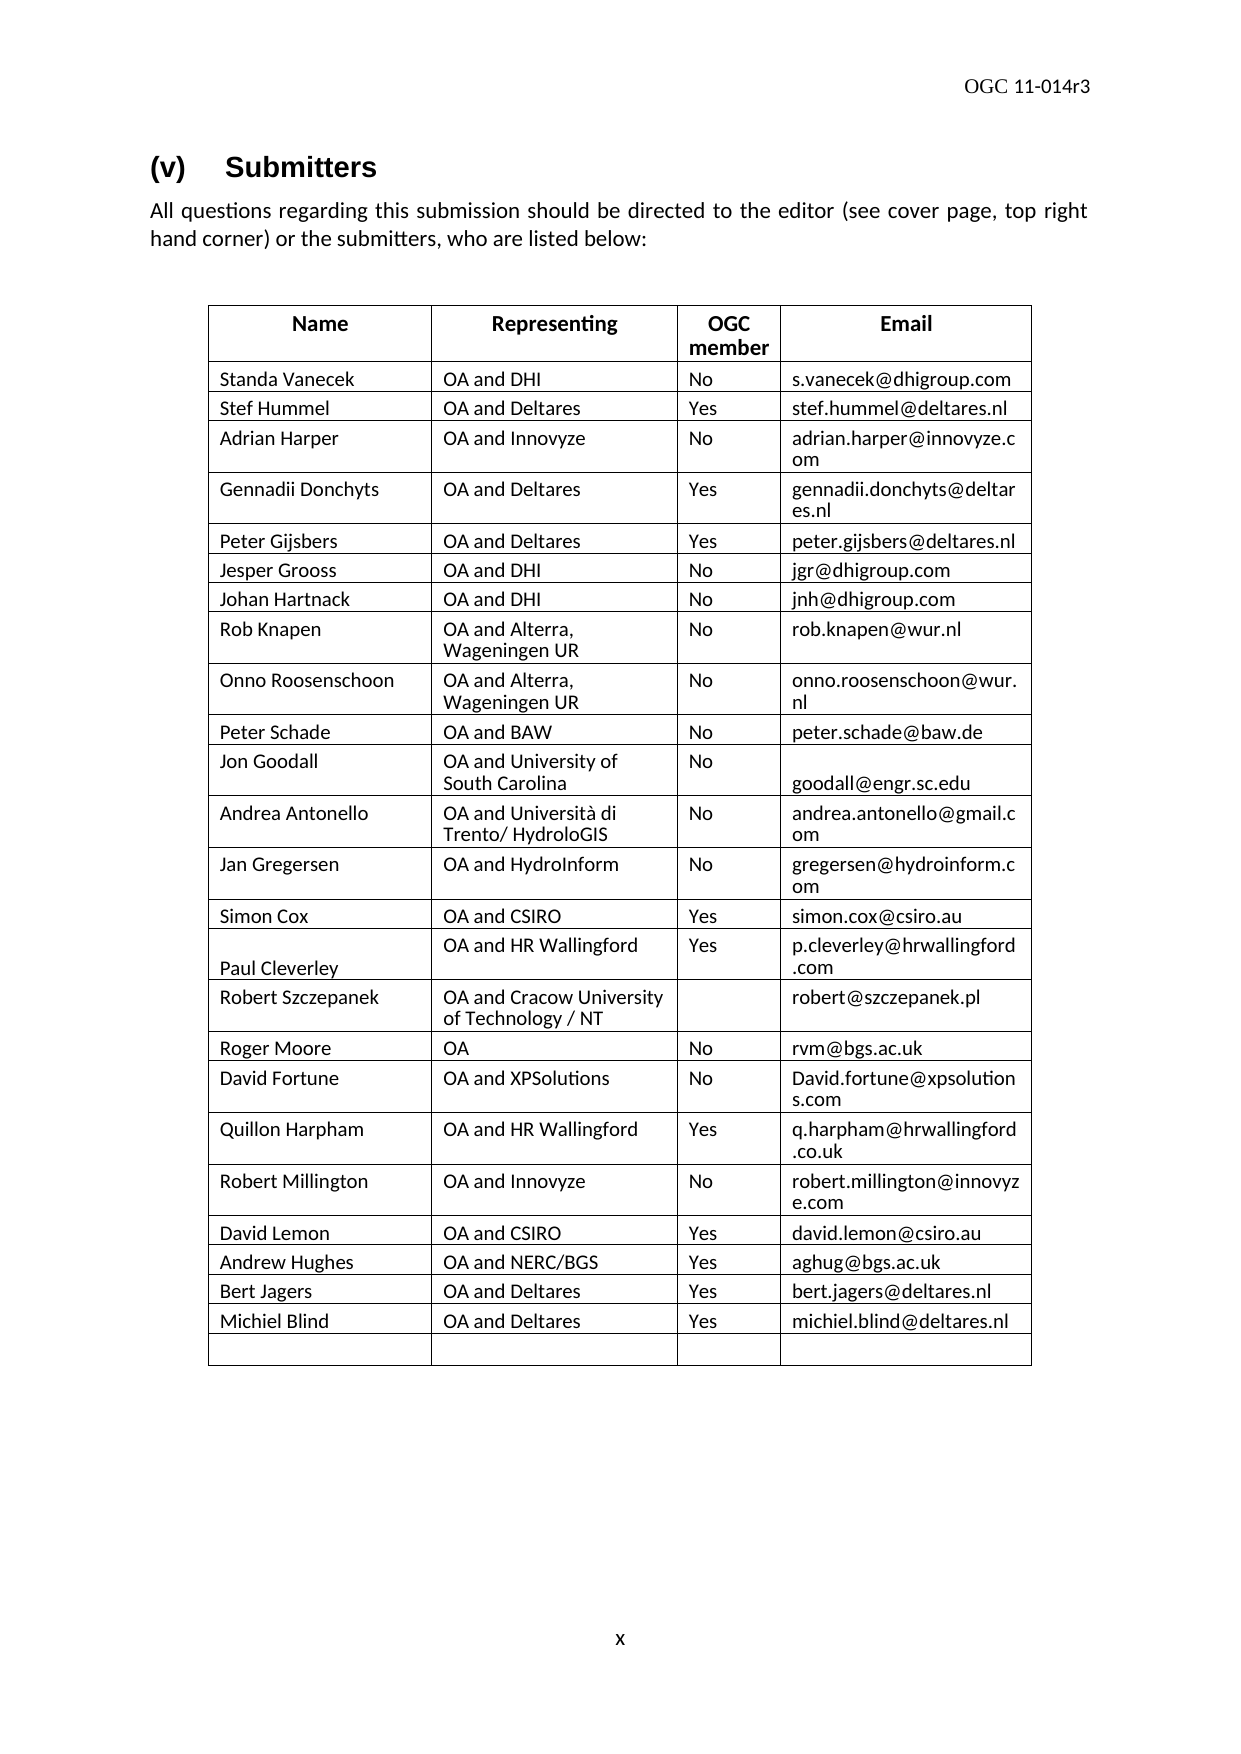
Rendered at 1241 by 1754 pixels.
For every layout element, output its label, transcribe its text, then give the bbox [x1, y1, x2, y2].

table_cell Andrea Antonello [209, 796, 431, 847]
table_cell Jesper Grooss [209, 554, 431, 582]
table_cell onno.roosenschoon@wur.nl [781, 664, 1031, 714]
table_cell OA and CSIRO [432, 900, 677, 928]
table_cell gennadii.donchyts@deltares.nl [781, 473, 1031, 523]
table_header Representing [432, 306, 677, 361]
table_cell Adrian Harper [209, 421, 431, 472]
table_cell OA and Deltares [432, 473, 677, 523]
table_cell Peter Schade [209, 715, 431, 744]
table_cell peter.gijsbers@deltares.nl [781, 524, 1031, 552]
table_cell jnh@dhigroup.com [781, 583, 1031, 611]
table_cell Yes [678, 1245, 780, 1274]
table_cell Yes [678, 1304, 780, 1332]
table_cell OA and NERC/BGS [432, 1245, 677, 1274]
table_cell rvm@bgs.ac.uk [781, 1032, 1031, 1060]
table_cell Rob Knapen [209, 612, 431, 663]
table_cell OA and DHI [432, 554, 677, 582]
table_cell Jan Gregersen [209, 848, 431, 898]
table_cell OA and Cracow University of Technology / NT [432, 980, 677, 1031]
table_cell OA and Deltares [432, 392, 677, 420]
table_cell s.vanecek@dhigroup.com [781, 362, 1031, 391]
table_cell OA and Innovyze [432, 421, 677, 472]
table_cell q.harpham@hrwallingford.co.uk [781, 1113, 1031, 1163]
table_cell Roger Moore [209, 1032, 431, 1060]
table_cell goodall@engr.sc.edu [781, 745, 1031, 795]
table_cell [209, 1334, 431, 1365]
text All questions regarding this submission should be directed to the editor (see cover page, top right hand corner) or the submitters, who are listed below: [150, 196, 1090, 252]
table_cell michiel.blind@deltares.nl [781, 1304, 1031, 1332]
table_cell David Fortune [209, 1061, 431, 1112]
table_header Name [209, 306, 431, 361]
table_cell [678, 980, 780, 1031]
table_cell OA and Alterra, Wageningen UR [432, 664, 677, 714]
table_cell Onno Roosenschoon [209, 664, 431, 714]
table_cell Yes [678, 524, 780, 552]
table_cell robert@szczepanek.pl [781, 980, 1031, 1031]
table_cell Yes [678, 900, 780, 928]
table_cell OA and Alterra, Wageningen UR [432, 612, 677, 663]
table_cell andrea.antonello@gmail.com [781, 796, 1031, 847]
table_cell OA and HydroInform [432, 848, 677, 898]
table_cell peter.schade@baw.de [781, 715, 1031, 744]
table_cell stef.hummel@deltares.nl [781, 392, 1031, 420]
table_cell OA and University of South Carolina [432, 745, 677, 795]
table_cell adrian.harper@innovyze.com [781, 421, 1031, 472]
table_cell robert.millington@innovyze.com [781, 1165, 1031, 1215]
table_cell OA and Deltares [432, 524, 677, 552]
table_cell p.cleverley@hrwallingford.com [781, 929, 1031, 979]
table_cell Michiel Blind [209, 1304, 431, 1332]
table_cell Robert Szczepanek [209, 980, 431, 1031]
table_cell simon.cox@csiro.au [781, 900, 1031, 928]
table_cell [678, 1334, 780, 1365]
table_cell OA and CSIRO [432, 1216, 677, 1244]
table_cell bert.jagers@deltares.nl [781, 1275, 1031, 1303]
table_cell Simon Cox [209, 900, 431, 928]
table_cell David.fortune@xpsolutions.com [781, 1061, 1031, 1112]
table_cell No [678, 1061, 780, 1112]
table_cell No [678, 1165, 780, 1215]
table_cell Gennadii Donchyts [209, 473, 431, 523]
table_cell david.lemon@csiro.au [781, 1216, 1031, 1244]
table_cell Yes [678, 473, 780, 523]
table_cell rob.knapen@wur.nl [781, 612, 1031, 663]
table_cell OA and XPSolutions [432, 1061, 677, 1112]
table_cell OA and DHI [432, 362, 677, 391]
table_cell No [678, 664, 780, 714]
table_cell Peter Gijsbers [209, 524, 431, 552]
table_cell OA [432, 1032, 677, 1060]
table_cell OA and Innovyze [432, 1165, 677, 1215]
table_cell Stef Hummel [209, 392, 431, 420]
table_cell Robert Millington [209, 1165, 431, 1215]
table_cell No [678, 796, 780, 847]
table_cell Jon Goodall [209, 745, 431, 795]
table_cell No [678, 421, 780, 472]
table_cell OA and DHI [432, 583, 677, 611]
table_cell Johan Hartnack [209, 583, 431, 611]
table_cell No [678, 745, 780, 795]
table_cell [781, 1334, 1031, 1365]
table_cell No [678, 715, 780, 744]
table_cell jgr@dhigroup.com [781, 554, 1031, 582]
table_cell Quillon Harpham [209, 1113, 431, 1163]
table_header Email [781, 306, 1031, 361]
table_cell No [678, 362, 780, 391]
table_cell No [678, 848, 780, 898]
table_cell No [678, 612, 780, 663]
table_cell No [678, 1032, 780, 1060]
table_cell OA and Università di Trento/ HydroloGIS [432, 796, 677, 847]
table_cell OA and Deltares [432, 1275, 677, 1303]
table_cell OA and BAW [432, 715, 677, 744]
table_cell No [678, 583, 780, 611]
table_cell Yes [678, 1113, 780, 1163]
table_cell OA and HR Wallingford [432, 1113, 677, 1163]
table_cell Andrew Hughes [209, 1245, 431, 1274]
table_cell David Lemon [209, 1216, 431, 1244]
table_cell Yes [678, 392, 780, 420]
table_cell Yes [678, 1216, 780, 1244]
table_header OGC member [678, 306, 780, 361]
table_cell aghug@bgs.ac.uk [781, 1245, 1031, 1274]
table_cell OA and Deltares [432, 1304, 677, 1332]
table_cell Standa Vanecek [209, 362, 431, 391]
table_cell [432, 1334, 677, 1365]
table_cell Bert Jagers [209, 1275, 431, 1303]
table_cell Paul Cleverley [209, 929, 431, 979]
table_cell OA and HR Wallingford [432, 929, 677, 979]
subtitle Submitters [150, 150, 1090, 183]
table_cell Yes [678, 929, 780, 979]
table_cell No [678, 554, 780, 582]
table_cell gregersen@hydroinform.com [781, 848, 1031, 898]
table_cell Yes [678, 1275, 780, 1303]
